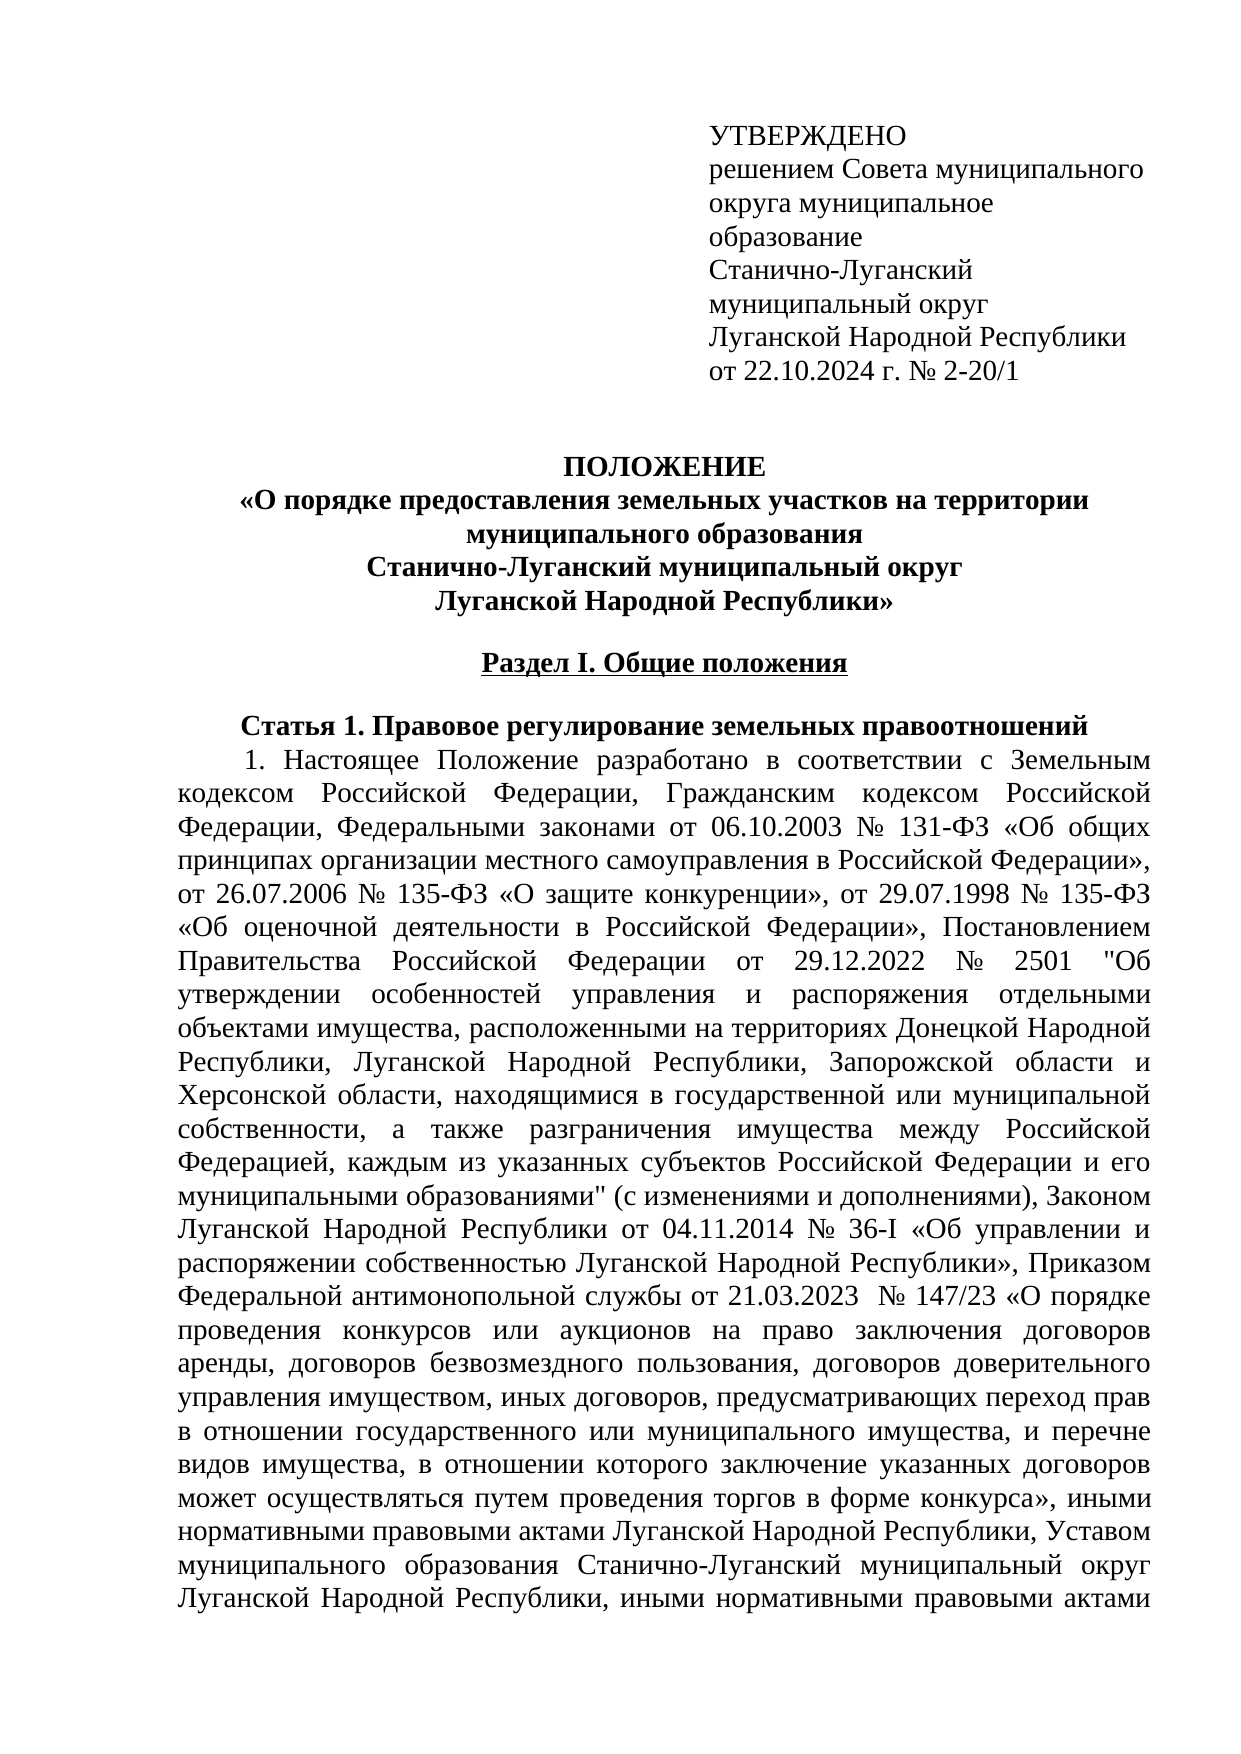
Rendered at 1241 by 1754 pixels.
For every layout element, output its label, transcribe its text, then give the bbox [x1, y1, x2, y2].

text Статья 1. Правовое регулирование земельных правоотношений [177, 708, 1152, 742]
text от 22.10.2024 г. № 2-20/1 [709, 353, 1152, 386]
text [177, 742, 1152, 1614]
text «О порядке предоставления земельных участков на территории муниципального образования [177, 482, 1152, 549]
text решением Совета муниципального округа муниципальное образование Станично-Луганский муниципальный округ [709, 152, 1152, 319]
text Луганской Народной Республики [709, 319, 1152, 353]
text УТВЕРЖДЕНО [709, 118, 1152, 152]
text Раздел I. Общие положения [177, 646, 1152, 679]
text Луганской Народной Республики» [177, 583, 1152, 616]
text Станично-Луганский муниципальный округ [177, 549, 1152, 583]
text ПОЛОЖЕНИЕ [177, 449, 1152, 482]
